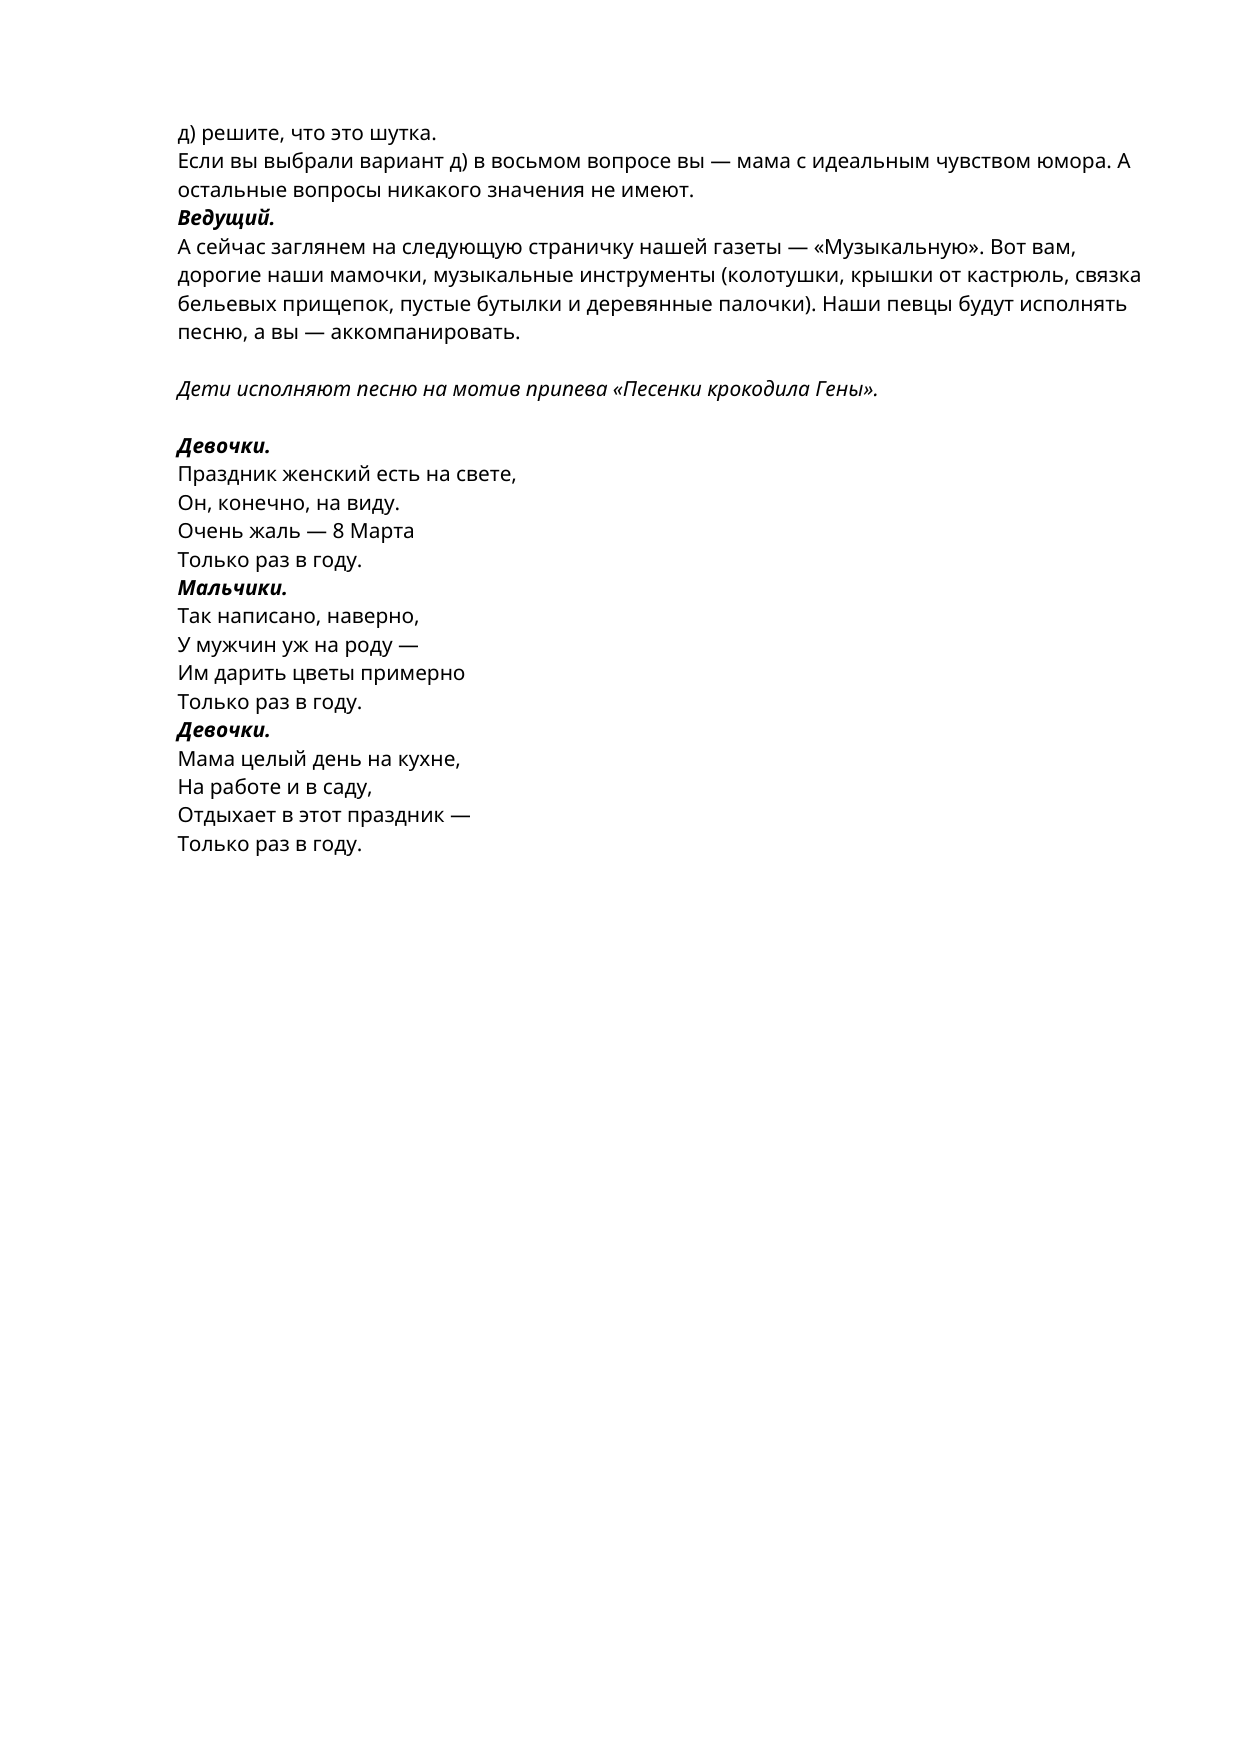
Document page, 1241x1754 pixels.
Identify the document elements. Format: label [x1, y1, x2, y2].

text [177, 118, 1152, 857]
